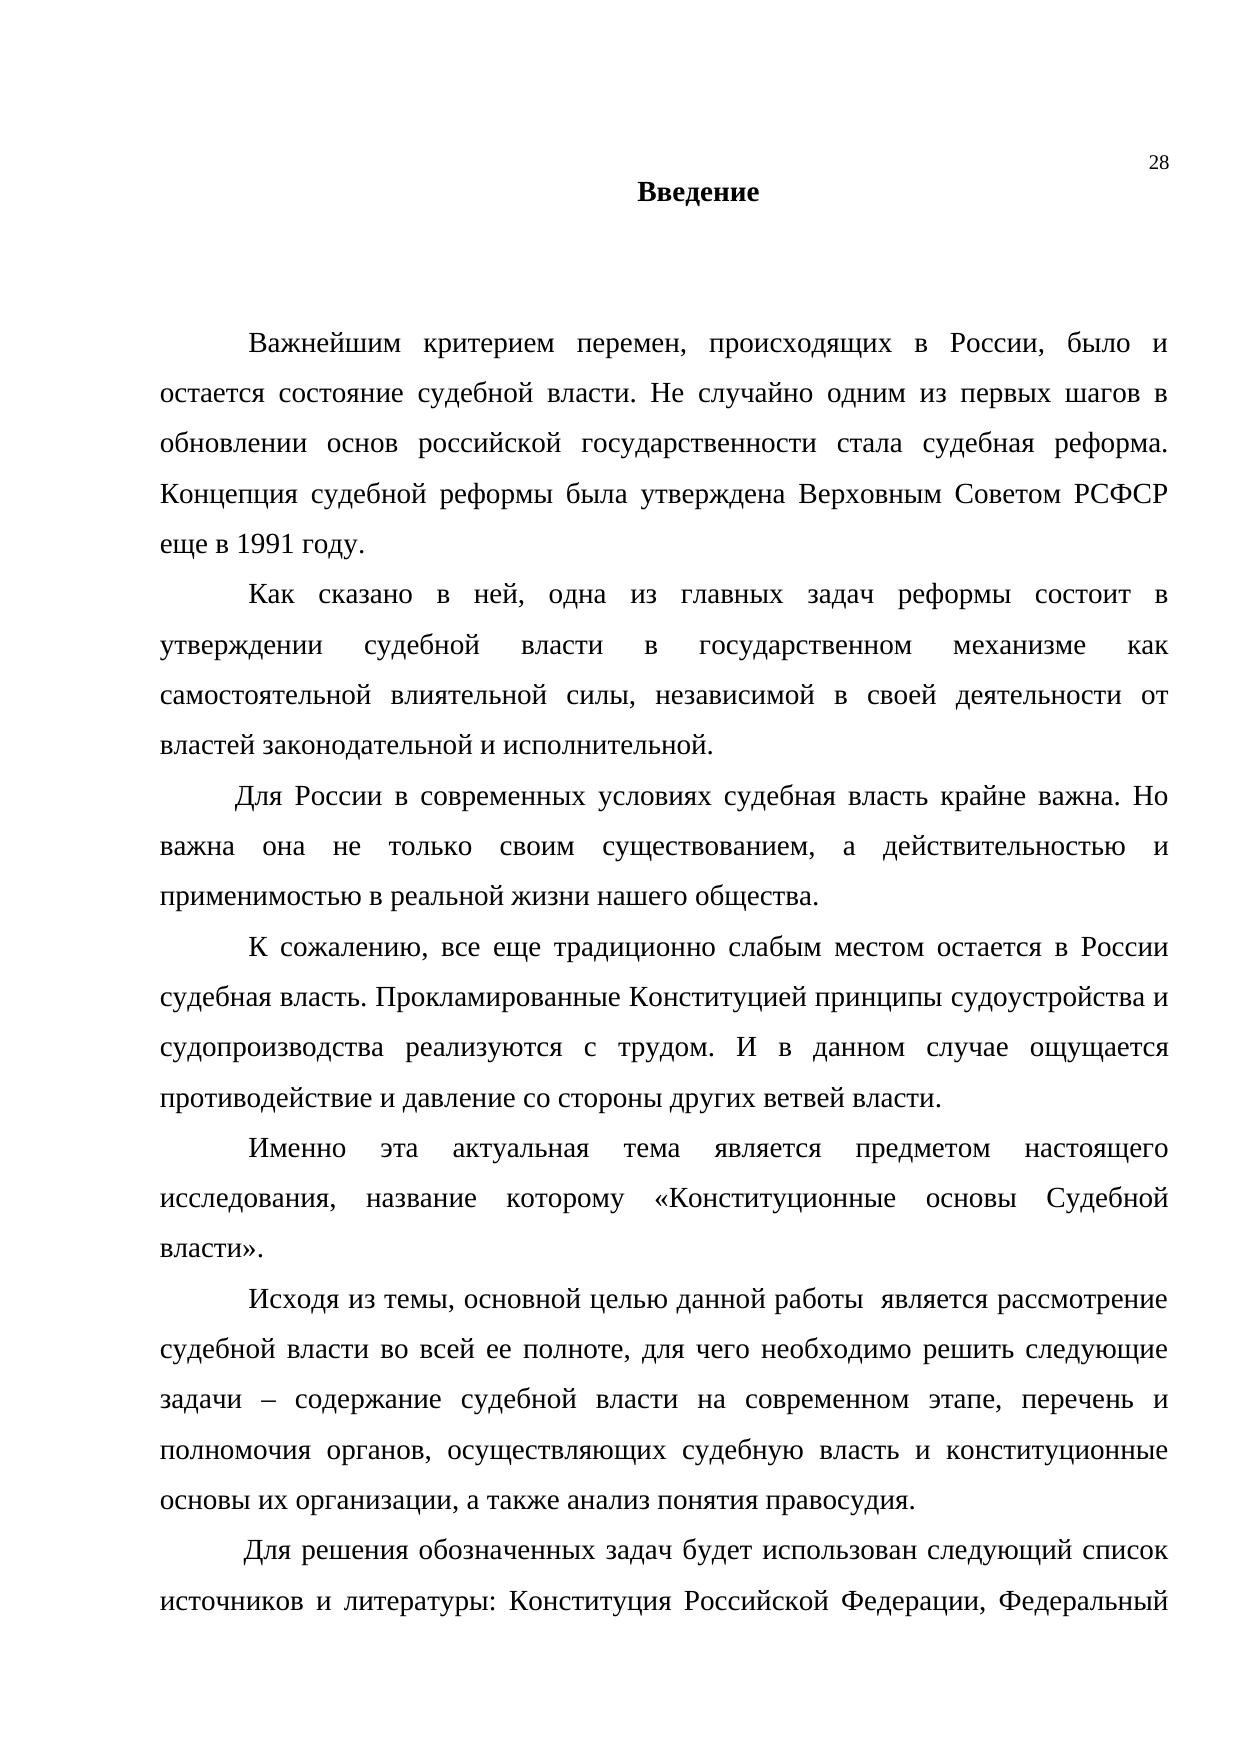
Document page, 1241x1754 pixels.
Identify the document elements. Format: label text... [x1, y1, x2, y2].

text Как сказано в ней, одна из главных задач реформы состоит в утверждении судебной власти в государственном механизме как самостоятельной влиятельной силы, независимой в своей деятельности от властей законодательной и исполнительной. [159, 577, 1169, 761]
text Важнейшим критерием перемен, происходящих в России, было и остается состояние судебной власти. Не случайно одним из первых шагов в обновлении основ российской государственности стала судебная реформа. Концепция судебной реформы была утверждена Верховным Советом РСФСР еще в 1991 году. [159, 325, 1169, 560]
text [159, 1532, 1169, 1616]
subtitle Введение [159, 174, 1169, 208]
text Для России в современных условиях судебная власть крайне важна. Но важна она не только своим существованием, а действительностью и применимостью в реальной жизни нашего общества. [159, 778, 1169, 912]
text Именно эта актуальная тема является предметом настоящего исследования, название которому «Конституционные основы Судебной власти». [159, 1130, 1169, 1264]
text К сожалению, все еще традиционно слабым местом остается в России судебная власть. Прокламированные Конституцией принципы судоустройства и судопроизводства реализуются с трудом. И в данном случае ощущается противодействие и давление со стороны других ветвей власти. [159, 929, 1169, 1113]
text Исходя из темы, основной целью данной работы является рассмотрение судебной власти во всей ее полноте, для чего необходимо решить следующие задачи – содержание судебной власти на современном этапе, перечень и полномочия органов, осуществляющих судебную власть и конституционные основы их организации, а также анализ понятия правосудия. [159, 1281, 1169, 1516]
